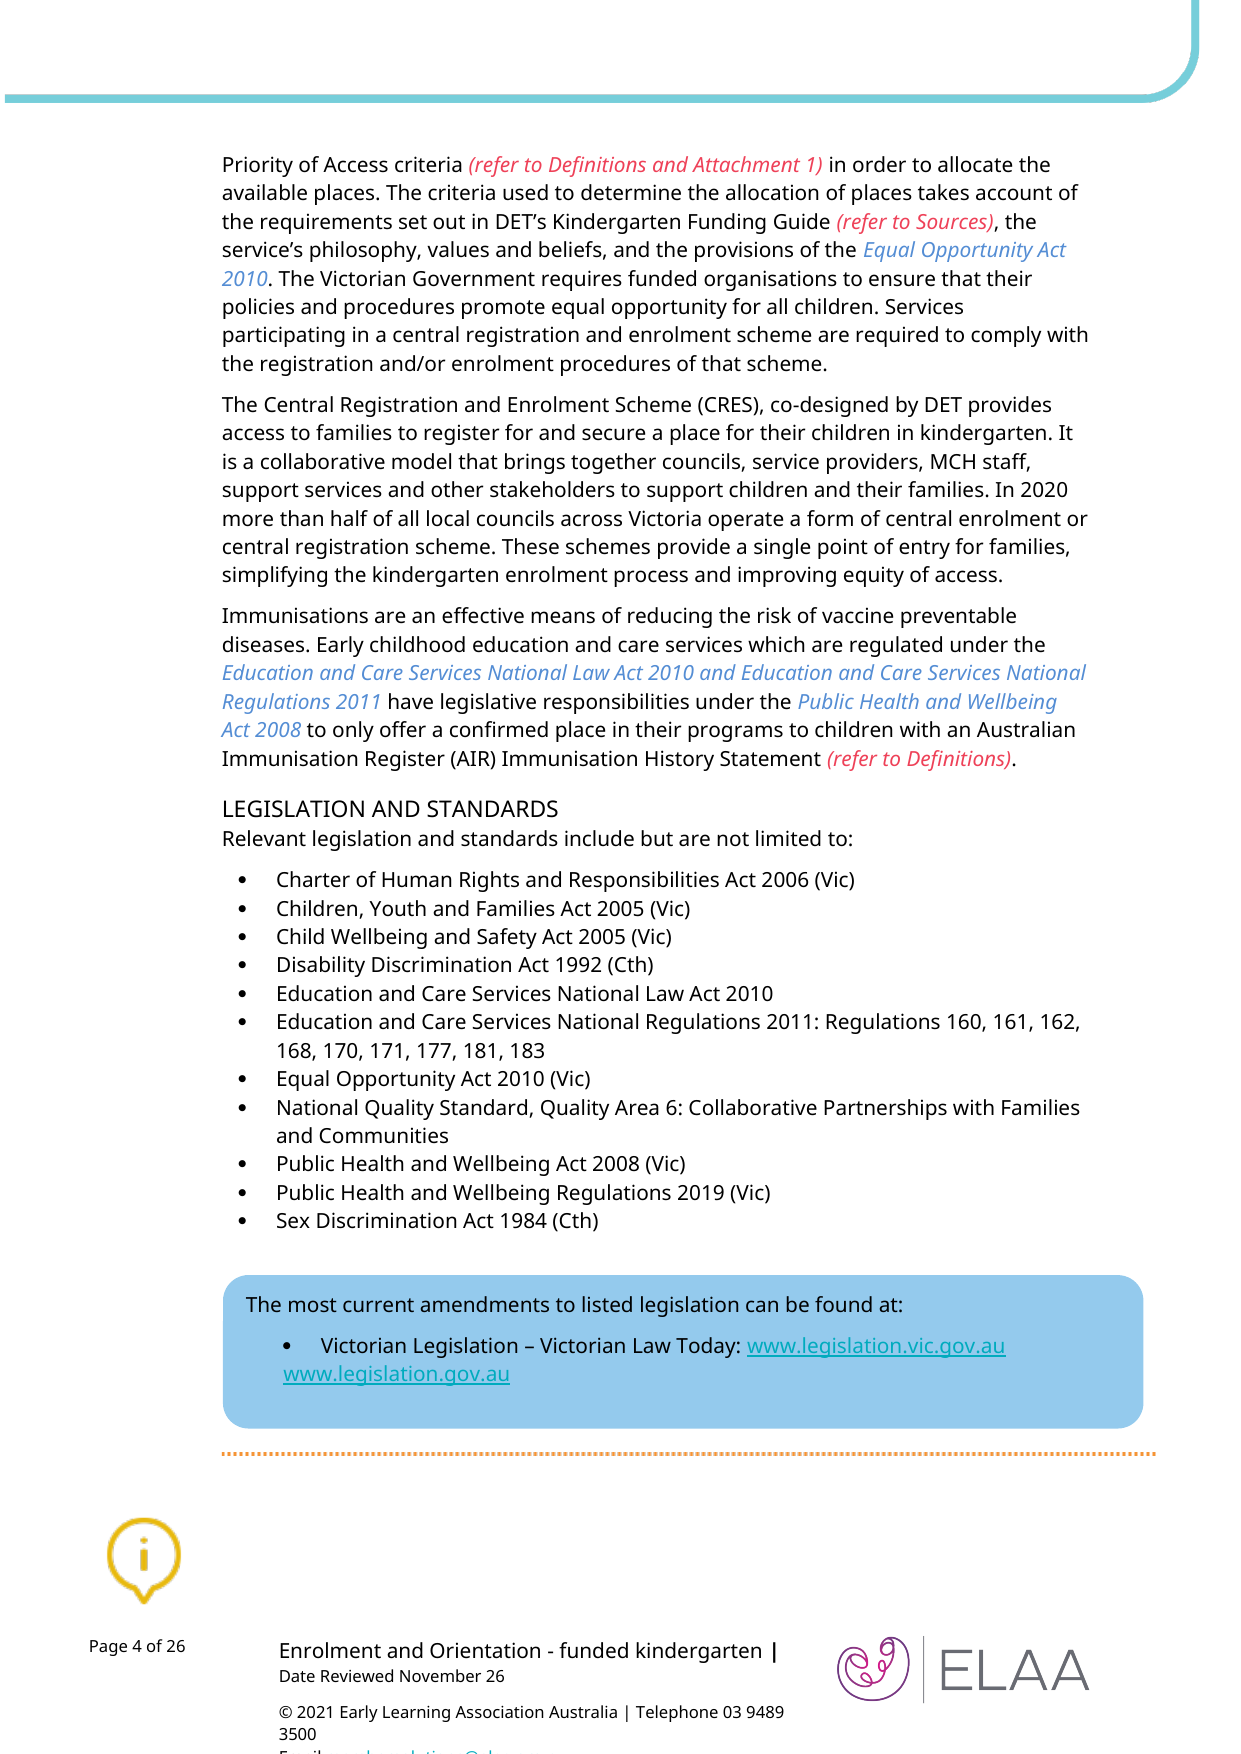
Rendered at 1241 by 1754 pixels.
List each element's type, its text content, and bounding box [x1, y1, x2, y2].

subtitle Legislation and Standards [222, 793, 1093, 824]
text Children, Youth and Families Act 2005 (Vic) [239, 894, 1093, 922]
text The Central Registration and Enrolment Scheme (CRES), co-designed by DET provides access to families to register for and secure a place for their children in kindergarten. It is a collaborative model that brings together councils, service providers, MCH staff, support services and other stakeholders to support children and their families. In 2020 more than half of all local councils across Victoria operate a form of central enrolment or central registration scheme. These schemes provide a single point of entry for families, simplifying the kindergarten enrolment process and improving equity of access. [222, 390, 1093, 589]
picture [75, 1493, 212, 1629]
text Public Health and Wellbeing Regulations 2019 (Vic) [239, 1178, 1093, 1206]
text Equal Opportunity Act 2010 (Vic) [239, 1064, 1093, 1093]
text Sex Discrimination Act 1984 (Cth) [239, 1206, 1093, 1235]
text Education and Care Services National Law Act 2010 [239, 979, 1093, 1007]
text Relevant legislation and standards include but are not limited to: [222, 824, 1093, 853]
text Child Wellbeing and Safety Act 2005 (Vic) [239, 922, 1093, 951]
text Charter of Human Rights and Responsibilities Act 2006 (Vic) [239, 865, 1093, 894]
text Disability Discrimination Act 1992 (Cth) [239, 951, 1093, 979]
text National Quality Standard, Quality Area 6: Collaborative Partnerships with Families and Communities [239, 1093, 1093, 1149]
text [222, 150, 1093, 377]
text Public Health and Wellbeing Act 2008 (Vic) [239, 1149, 1093, 1178]
picture [4, 0, 1241, 126]
picture [221, 1452, 1160, 1456]
text Immunisations are an effective means of reducing the risk of vaccine preventable diseases. Early childhood education and care services which are regulated under the Education and Care Services National Law Act 2010 and Education and Care Services National Regulations 2011 have legislative responsibilities under the Public Health and Wellbeing Act 2008 to only offer a confirmed place in their programs to children with an Australian Immunisation Register (AIR) Immunisation History Statement (refer to Definitions). [222, 602, 1093, 772]
text Education and Care Services National Regulations 2011: Regulations 160, 161, 162, 168, 170, 171, 177, 181, 183 [239, 1007, 1093, 1064]
picture [832, 1633, 1093, 1721]
